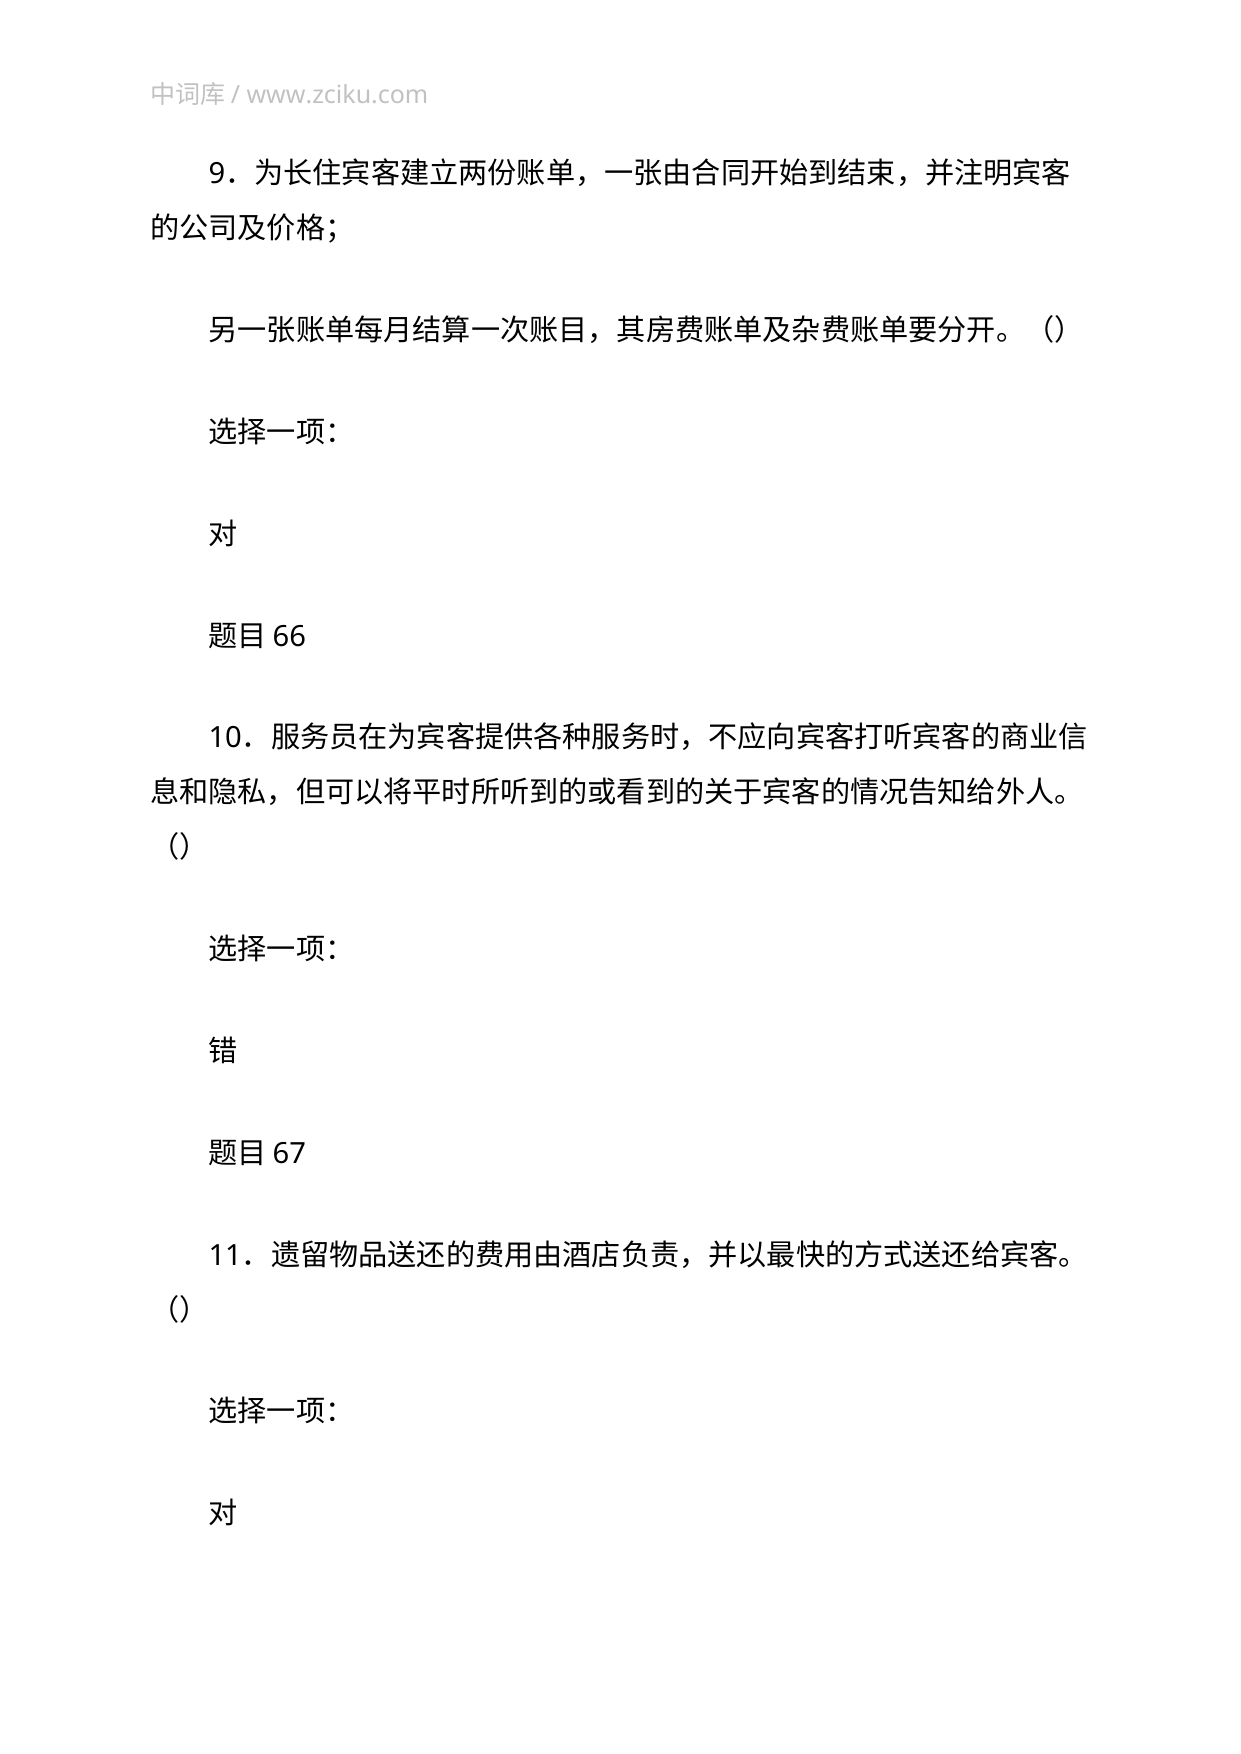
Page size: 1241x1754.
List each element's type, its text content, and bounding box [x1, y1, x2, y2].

text 选择一项： [150, 1388, 1090, 1430]
text 10．服务员在为宾客提供各种服务时，不应向宾客打听宾客的商业信息和隐私，但可以将平时所听到的或看到的关于宾客的情况告知给外人。（） [150, 714, 1090, 866]
text 选择一项： [150, 926, 1090, 968]
text 错 [150, 1027, 1090, 1070]
text 题目66 [150, 612, 1090, 654]
text 题目67 [150, 1129, 1090, 1172]
text 对 [150, 510, 1090, 553]
text 11．遗留物品送还的费用由酒店负责，并以最快的方式送还给宾客。（） [150, 1231, 1090, 1328]
text 另一张账单每月结算一次账目，其房费账单及杂费账单要分开。（） [150, 307, 1090, 349]
text 对 [150, 1490, 1090, 1532]
text 选择一项： [150, 408, 1090, 451]
text 9．为长住宾客建立两份账单，一张由合同开始到结束，并注明宾客的公司及价格； [150, 150, 1090, 247]
